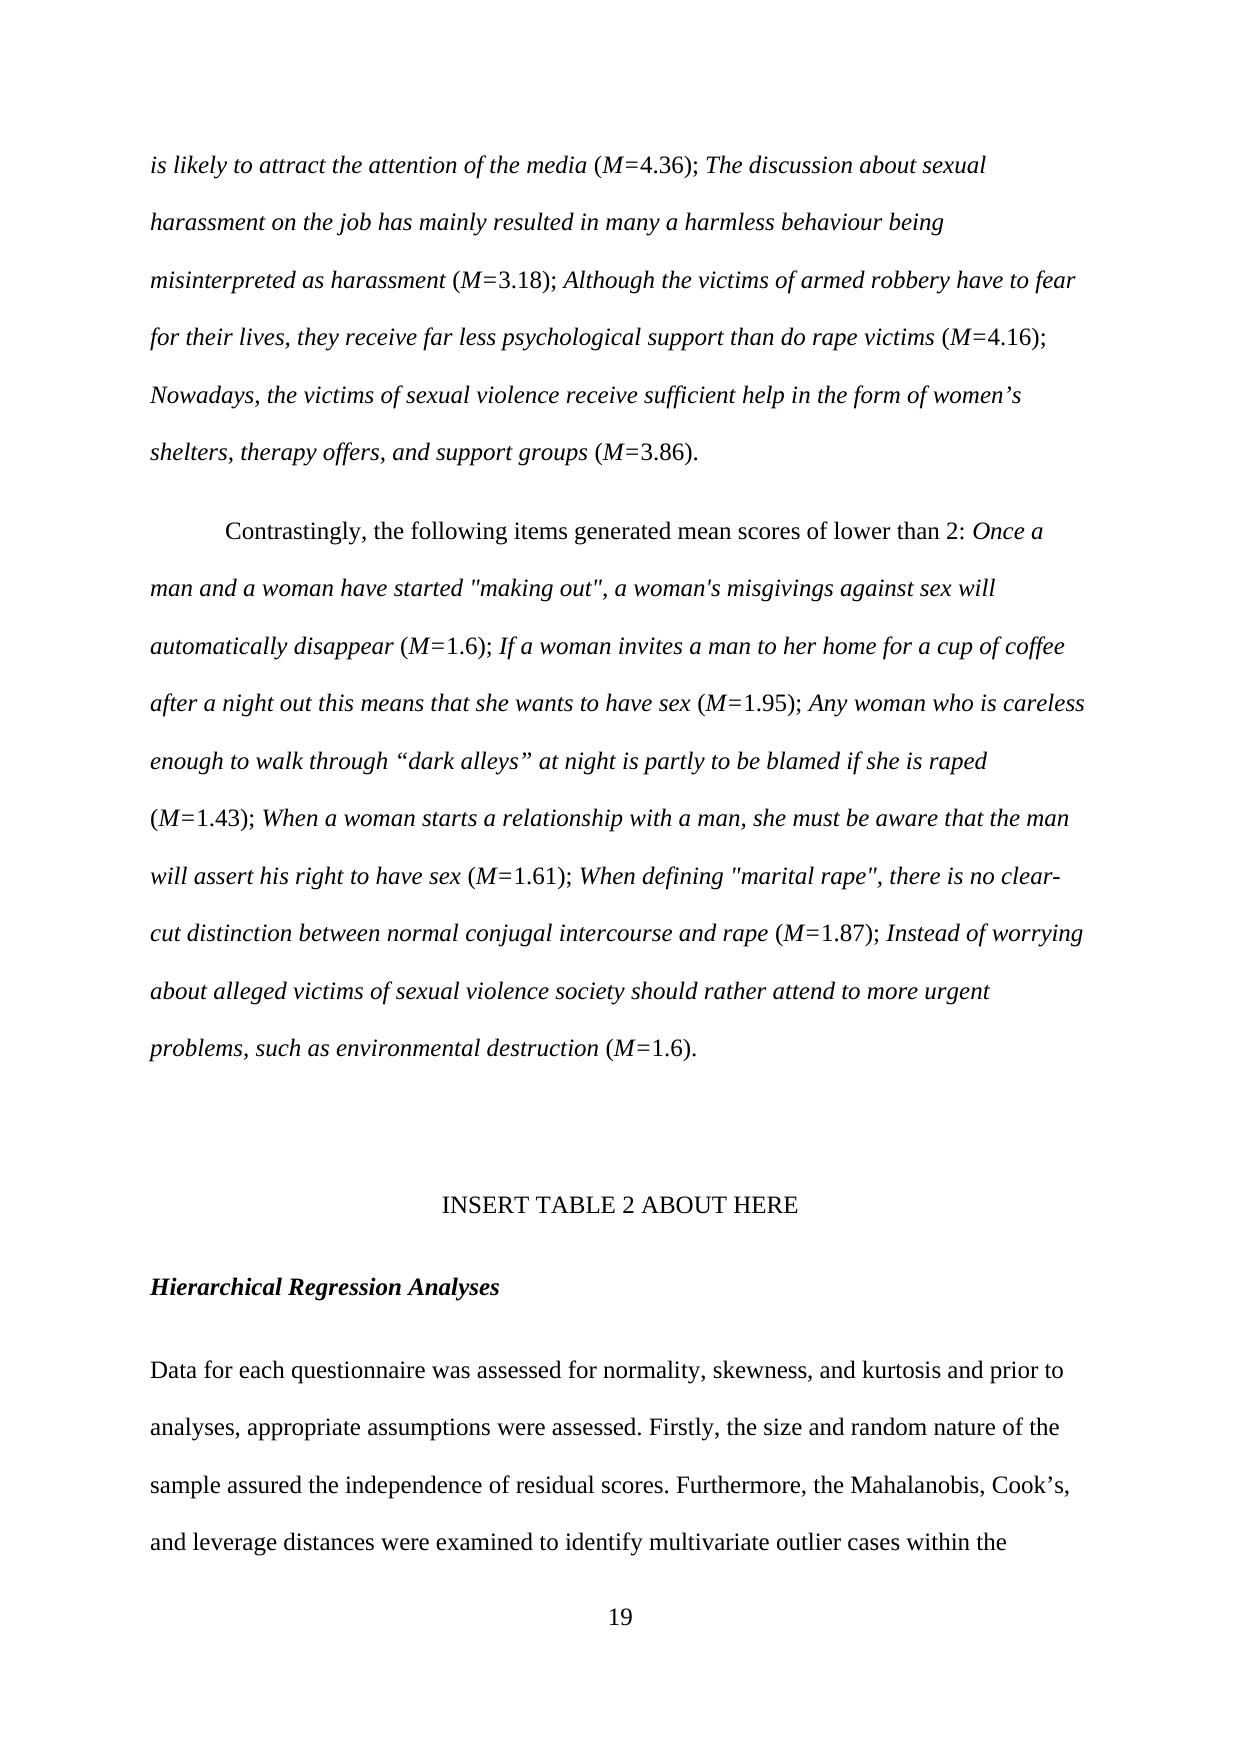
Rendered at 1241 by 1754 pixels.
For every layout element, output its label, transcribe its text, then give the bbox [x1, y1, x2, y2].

text INSERT TABLE 2 ABOUT HERE [150, 1190, 1090, 1219]
text Hierarchical Regression Analyses [150, 1272, 1090, 1301]
text Contrastingly, the following items generated mean scores of lower than 2: Once a man and a woman have started "making out", a woman's misgivings against sex will automatically disappear (M=1.6); If a woman invites a man to her home for a cup of coffee after a night out this means that she wants to have sex (M=1.95); Any woman who is careless enough to walk through “dark alleys” at night is partly to be blamed if she is raped (M=1.43); When a woman starts a relationship with a man, she must be aware that the man will assert his right to have sex (M=1.61); When defining "marital rape", there is no clear-cut distinction between normal conjugal intercourse and rape (M=1.87); Instead of worrying about alleged victims of sexual violence society should rather attend to more urgent problems, such as environmental destruction (M=1.6). [150, 516, 1090, 1062]
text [150, 150, 1090, 466]
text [150, 1355, 1090, 1556]
